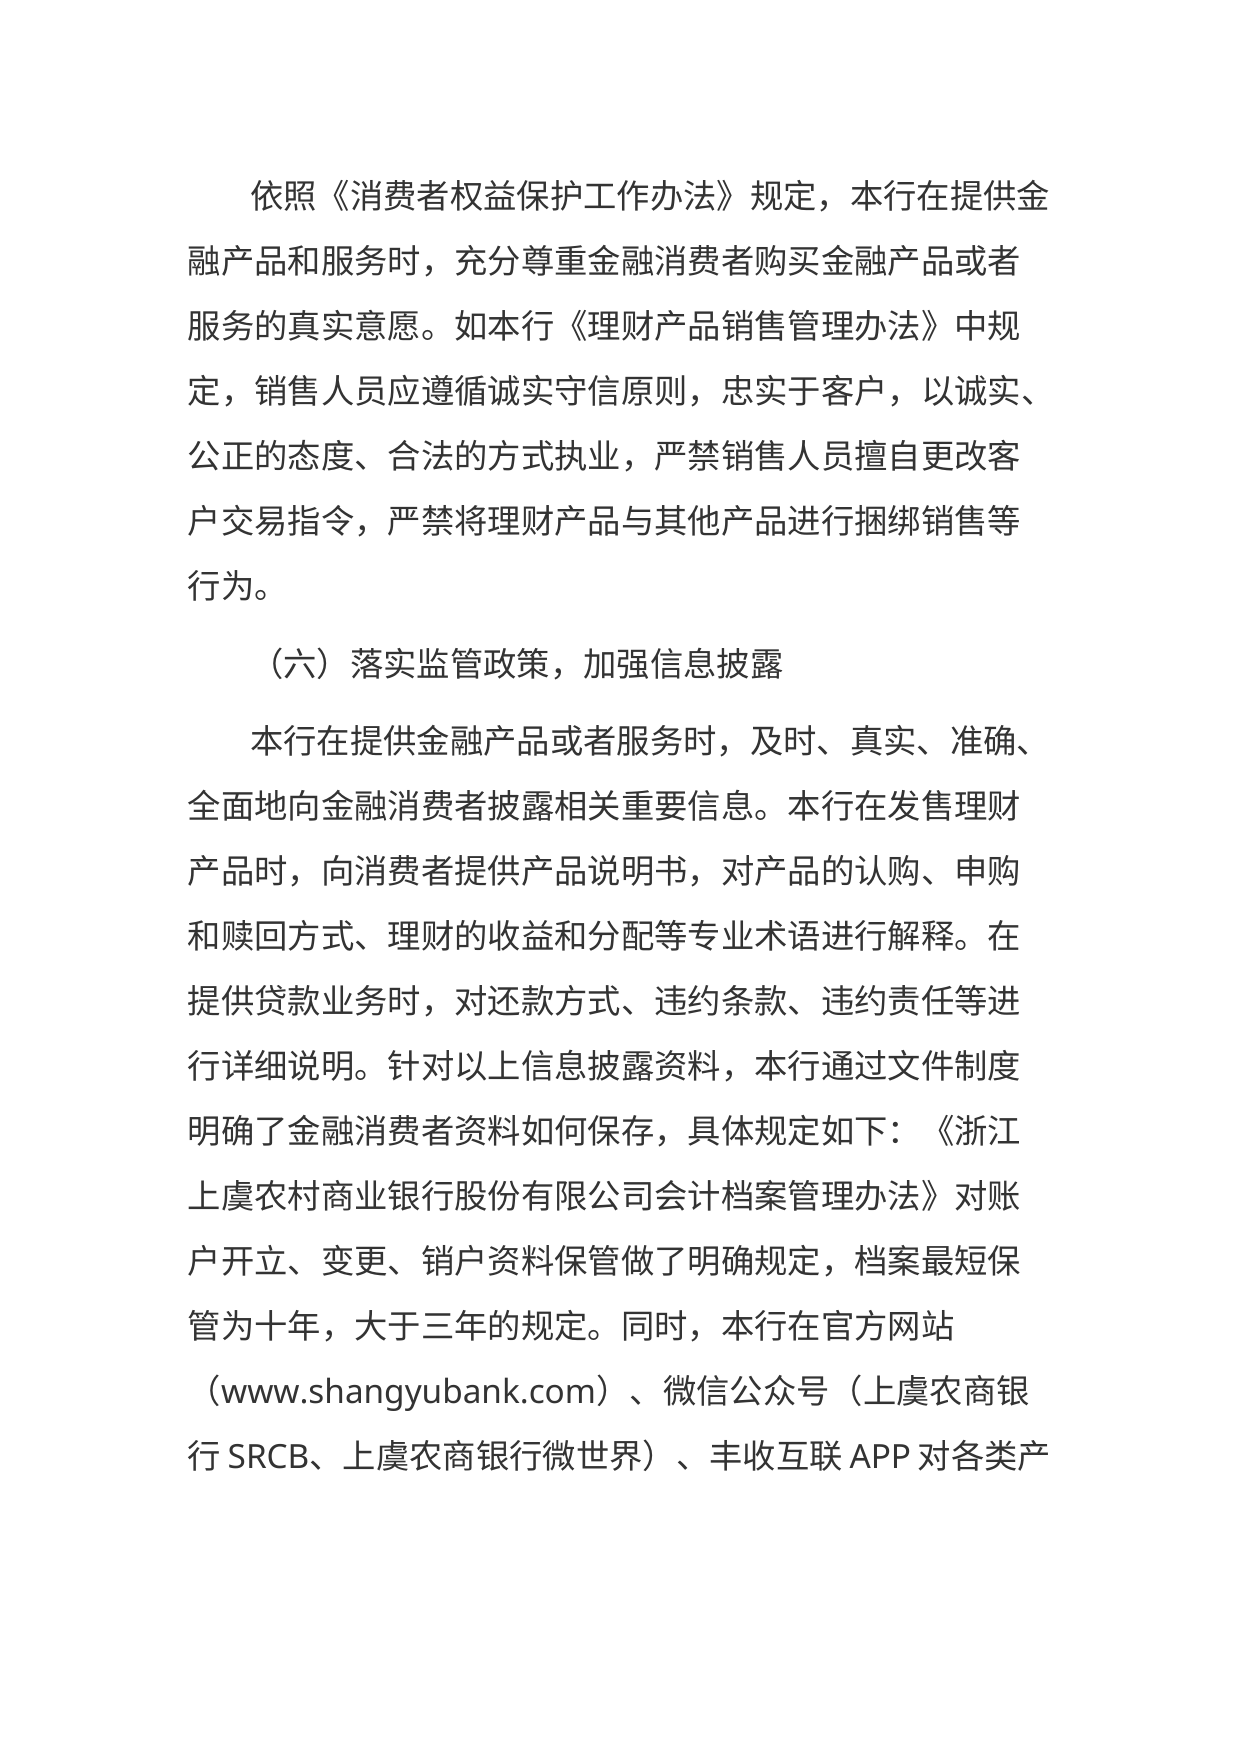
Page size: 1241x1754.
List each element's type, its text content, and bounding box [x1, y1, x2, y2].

text （六）落实监管政策，加强信息披露 [187, 629, 1053, 694]
text 依照《消费者权益保护工作办法》规定，本行在提供金融产品和服务时，充分尊重金融消费者购买金融产品或者服务的真实意愿。如本行《理财产品销售管理办法》中规定，销售人员应遵循诚实守信原则，忠实于客户，以诚实、公正的态度、合法的方式执业，严禁销售人员擅自更改客户交易指令，严禁将理财产品与其他产品进行捆绑销售等行为。 [187, 162, 1053, 617]
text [187, 707, 1053, 1487]
